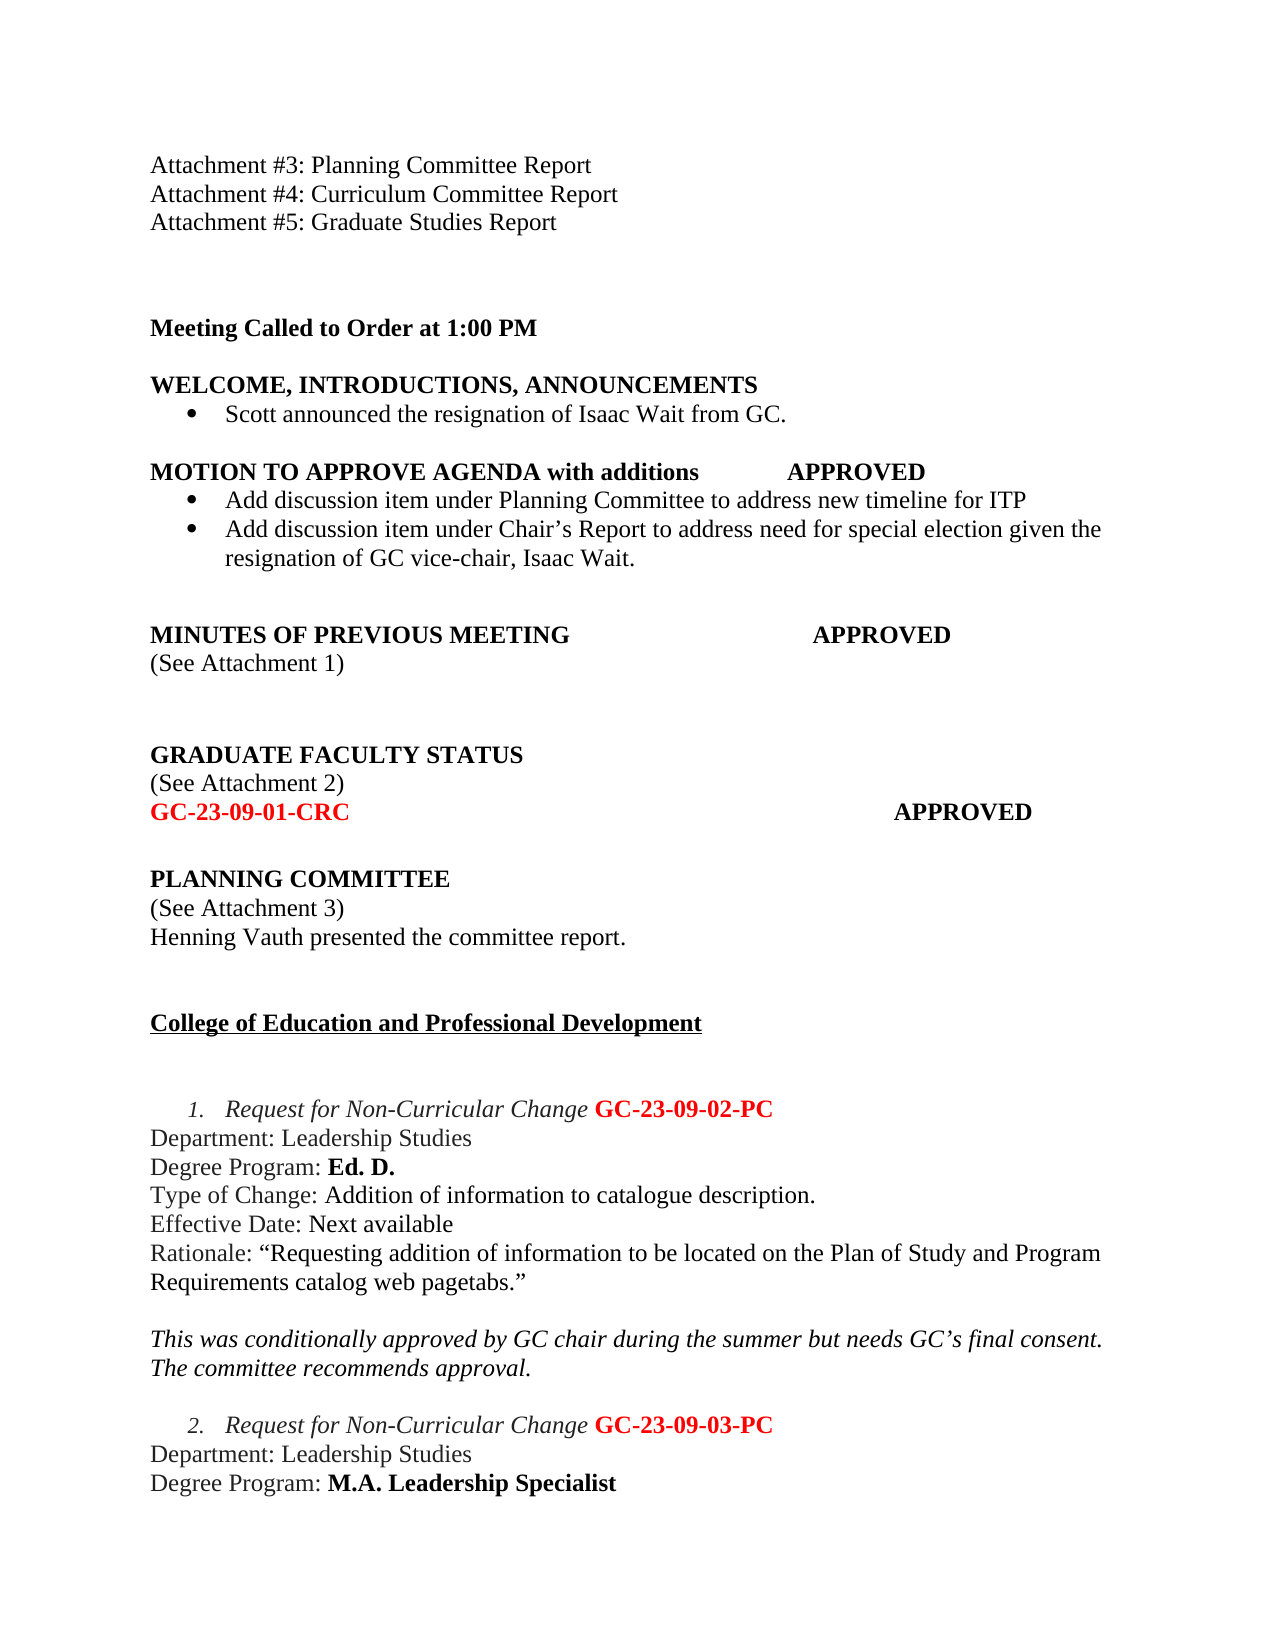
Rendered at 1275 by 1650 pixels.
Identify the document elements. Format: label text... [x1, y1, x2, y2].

text Department: Leadership Studies [150, 1439, 1125, 1468]
text Degree Program: M.A. Leadership Specialist [150, 1468, 1125, 1497]
text This was conditionally approved by GC chair during the summer but needs GC’s final consent. The committee recommends approval. [150, 1324, 1125, 1382]
text Effective Date: Next available [150, 1209, 1125, 1238]
list Request for Non-Curricular Change GC-23-09-02-PC [187, 1094, 1125, 1123]
text MOTION TO APPROVE AGENDA with additions APPROVED [150, 457, 1125, 485]
text GC-23-09-01-CRC APPROVED [150, 797, 1125, 826]
text Type of Change: Addition of information to catalogue description. [150, 1180, 1125, 1209]
list Add discussion item under Chair’s Report to address need for special election given the resignation of GC vice-chair, Isaac Wait. [187, 514, 1125, 572]
text PLANNING COMMITTEE [150, 864, 1125, 893]
text Meeting Called to Order at 1:00 PM [150, 313, 1125, 342]
list Request for Non-Curricular Change GC-23-09-03-PC [187, 1410, 1125, 1439]
text College of Education and Professional Development [150, 1008, 1125, 1037]
text (See Attachment 3) [150, 893, 1125, 922]
text (See Attachment 2) [150, 768, 1012, 797]
text (See Attachment 1) [150, 648, 1012, 677]
text Rationale: “Requesting addition of information to be located on the Plan of Study and Program Requirements catalog web pagetabs.” [150, 1238, 1125, 1295]
text GRADUATE FACULTY STATUS [150, 740, 1012, 768]
text Attachment #5: Graduate Studies Report [150, 207, 1125, 236]
text MINUTES OF PREVIOUS MEETING APPROVED [150, 620, 1125, 648]
text Henning Vauth presented the committee report. [150, 922, 1125, 951]
text Attachment #4: Curriculum Committee Report [150, 179, 1125, 207]
text Department: Leadership Studies [150, 1123, 1125, 1152]
text Degree Program: Ed. D. [150, 1152, 1125, 1180]
list Scott announced the resignation of Isaac Wait from GC. [187, 399, 1125, 428]
text WELCOME, INTRODUCTIONS, ANNOUNCEMENTS [150, 370, 1125, 399]
text Attachment #3: Planning Committee Report [150, 150, 1125, 179]
list Add discussion item under Planning Committee to address new timeline for ITP [187, 485, 1125, 514]
